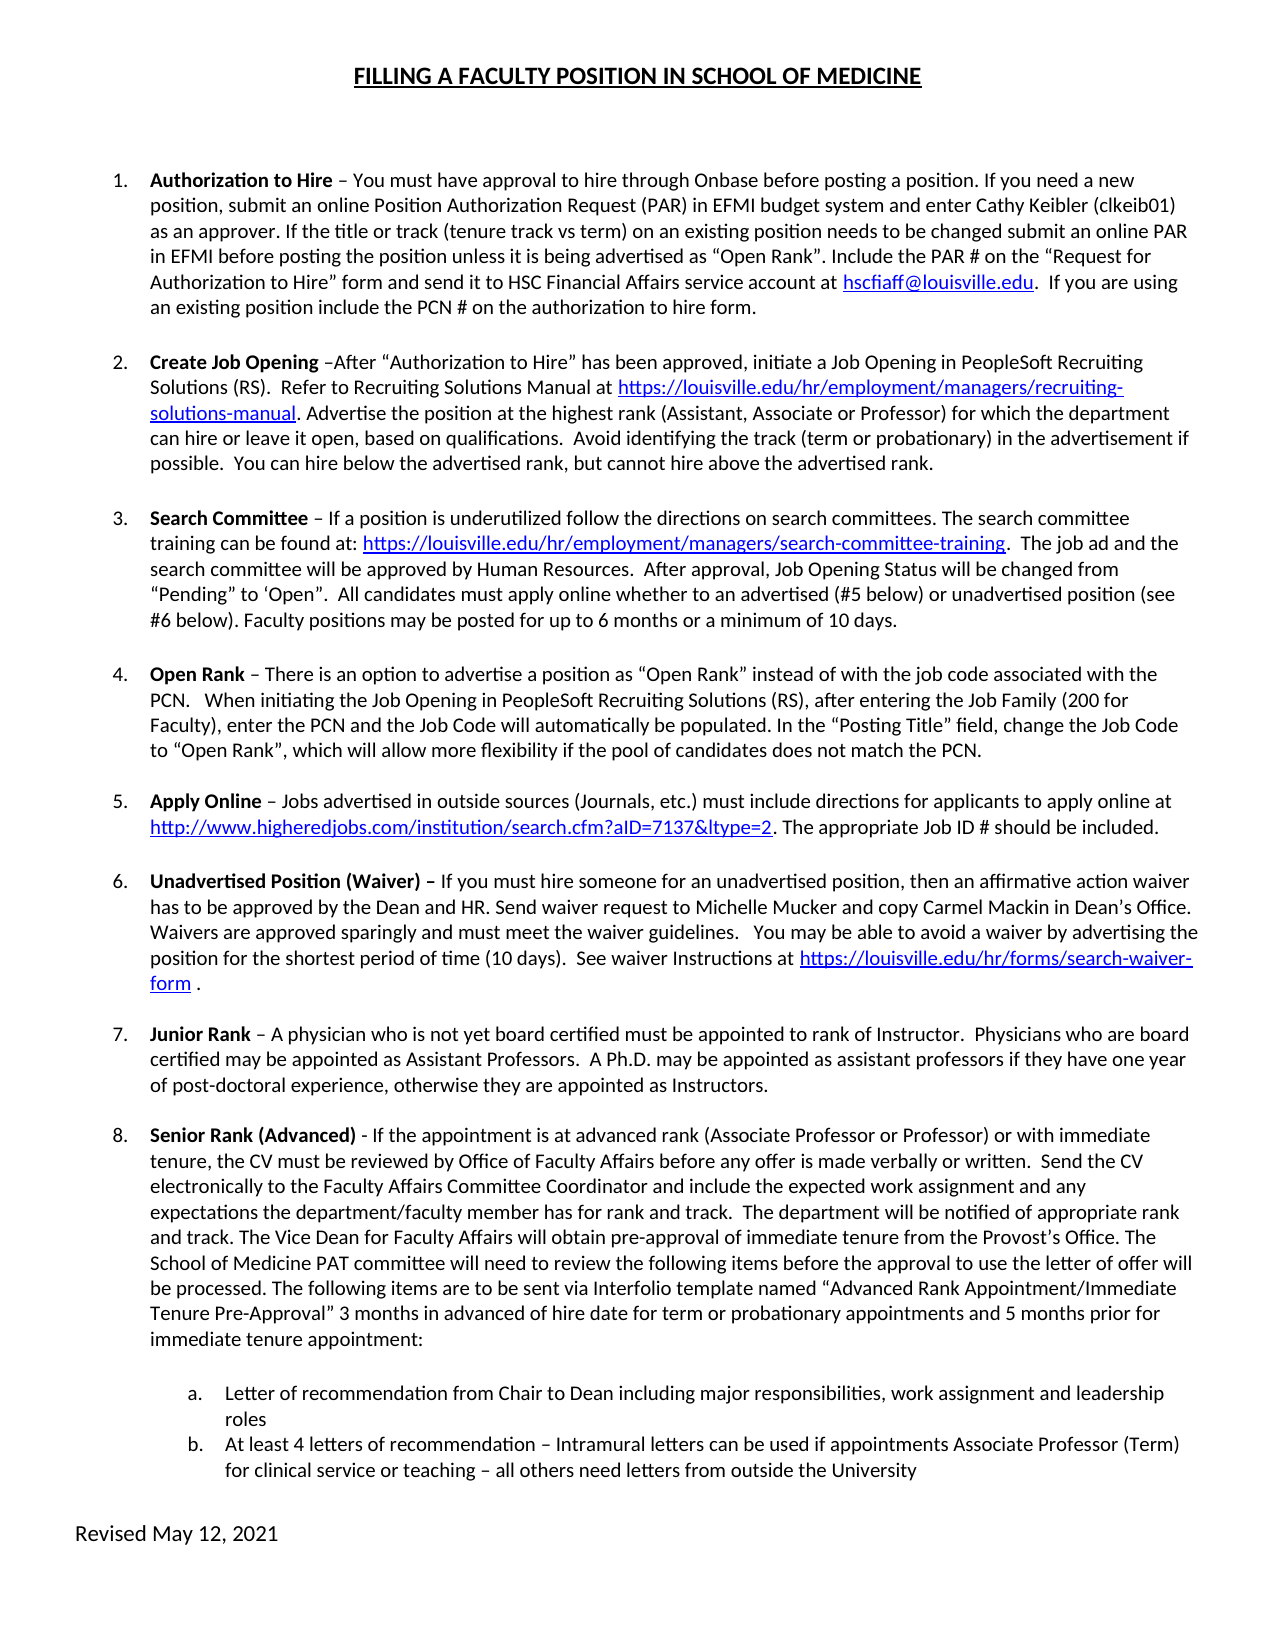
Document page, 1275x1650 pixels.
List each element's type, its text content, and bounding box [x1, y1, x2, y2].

list Junior Rank – A physician who is not yet board certified must be appointed to rank of Instructor. Physicians who are board certified may be appointed as Assistant Professors. A Ph.D. may be appointed as assistant professors if they have one year of post-doctoral experience, otherwise they are appointed as Instructors. [112, 1021, 1200, 1097]
list Search Committee – If a position is underutilized follow the directions on search committees. The search committee training can be found at: https://louisville.edu/hr/employment/managers/search-committee-training. The job ad and the search committee will be approved by Human Resources. After approval, Job Opening Status will be changed from “Pending” to ‘Open”. All candidates must apply online whether to an advertised (#5 below) or unadvertised position (see #6 below). Faculty positions may be posted for up to 6 months or a minimum of 10 days. [112, 505, 1200, 632]
list Authorization to Hire – You must have approval to hire through Onbase before posting a position. If you need a new position, submit an online Position Authorization Request (PAR) in EFMI budget system and enter Cathy Keibler (clkeib01) as an approver. If the title or track (tenure track vs term) on an existing position needs to be changed submit an online PAR in EFMI before posting the position unless it is being advertised as “Open Rank”. Include the PAR # on the “Request for Authorization to Hire” form and send it to HSC Financial Affairs service account at hscfiaff@louisville.edu. If you are using an existing position include the PCN # on the authorization to hire form. [112, 167, 1200, 320]
list Unadvertised Position (Waiver) – If you must hire someone for an unadvertised position, then an affirmative action waiver has to be approved by the Dean and HR. Send waiver request to Michelle Mucker and copy Carmel Mackin in Dean’s Office. Waivers are approved sparingly and must meet the waiver guidelines. You may be able to avoid a waiver by advertising the position for the shortest period of time (10 days). See waiver Instructions at https://louisville.edu/hr/forms/search-waiver-form . [112, 868, 1200, 996]
list Senior Rank (Advanced) - If the appointment is at advanced rank (Associate Professor or Professor) or with immediate tenure, the CV must be reviewed by Office of Faculty Affairs before any offer is made verbally or written. Send the CV electronically to the Faculty Affairs Committee Coordinator and include the expected work assignment and any expectations the department/faculty member has for rank and track. The department will be notified of appropriate rank and track. The Vice Dean for Faculty Affairs will obtain pre-approval of immediate tenure from the Provost’s Office. The School of Medicine PAT committee will need to review the following items before the approval to use the letter of offer will be processed. The following items are to be sent via Interfolio template named “Advanced Rank Appointment/Immediate Tenure Pre-Approval” 3 months in advanced of hire date for term or probationary appointments and 5 months prior for immediate tenure appointment: [112, 1123, 1200, 1351]
list Open Rank – There is an option to advertise a position as “Open Rank” instead of with the job code associated with the PCN. When initiating the Job Opening in PeopleSoft Recruiting Solutions (RS), after entering the Job Family (200 for Faculty), enter the PCN and the Job Code will automatically be populated. In the “Posting Title” field, change the Job Code to “Open Rank”, which will allow more flexibility if the pool of candidates does not match the PCN. [112, 661, 1200, 763]
list Apply Online – Jobs advertised in outside sources (Journals, etc.) must include directions for applicants to apply online at http://www.higheredjobs.com/institution/search.cfm?aID=7137&ltype=2. The appropriate Job ID # should be included. [112, 788, 1200, 839]
list Letter of recommendation from Chair to Dean including major responsibilities, work assignment and leadership roles [187, 1381, 1200, 1431]
text FILLING A FACULTY POSITION IN SCHOOL OF MEDICINE [75, 60, 1200, 91]
list Create Job Opening –After “Authorization to Hire” has been approved, initiate a Job Opening in PeopleSoft Recruiting Solutions (RS). Refer to Recruiting Solutions Manual at https://louisville.edu/hr/employment/managers/recruiting-solutions-manual. Advertise the position at the highest rank (Assistant, Associate or Professor) for which the department can hire or leave it open, based on qualifications. Avoid identifying the track (term or probationary) in the advertisement if possible. You can hire below the advertised rank, but cannot hire above the advertised rank. [112, 349, 1200, 476]
list At least 4 letters of recommendation – Intramural letters can be used if appointments Associate Professor (Term) for clinical service or teaching – all others need letters from outside the University [187, 1431, 1200, 1482]
